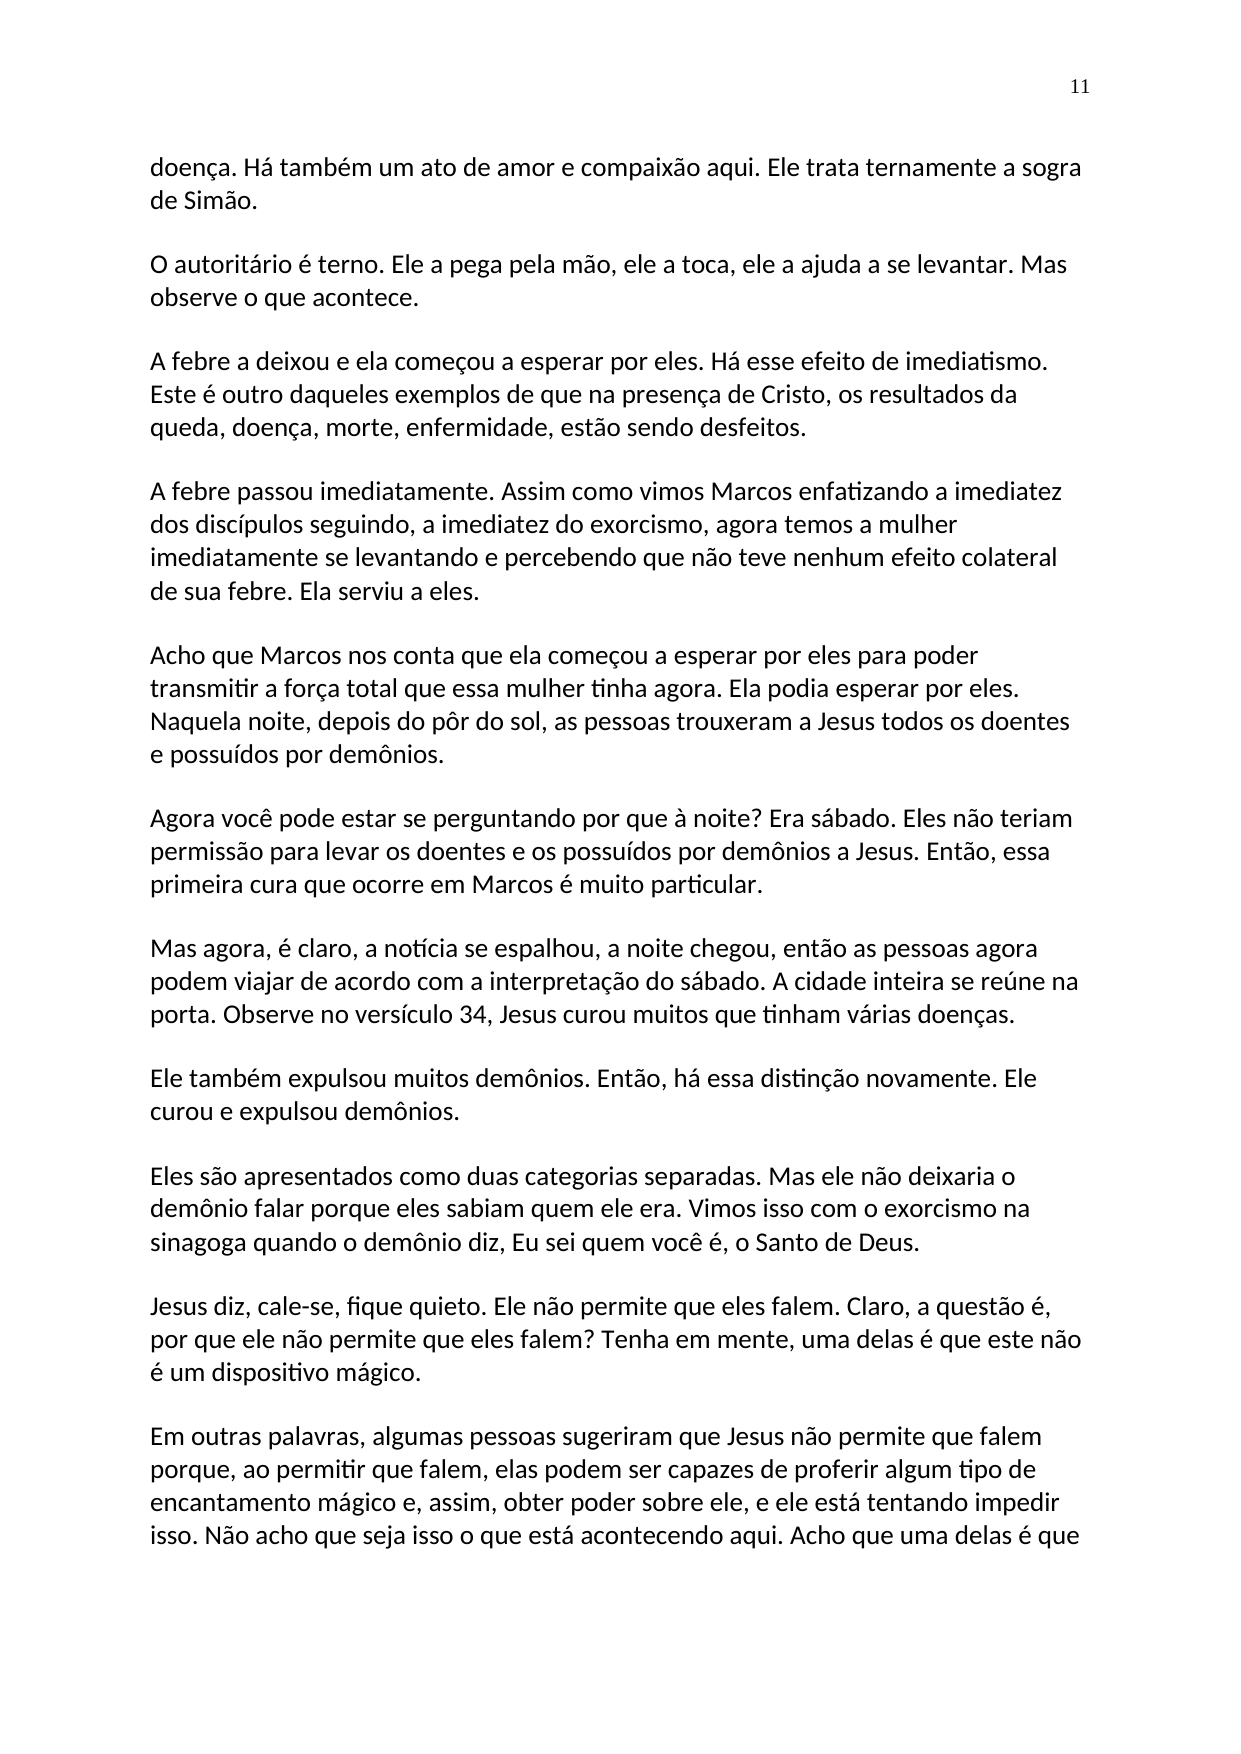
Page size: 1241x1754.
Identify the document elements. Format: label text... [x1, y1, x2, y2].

text Mas agora, é claro, a notícia se espalhou, a noite chegou, então as pessoas agora podem viajar de acordo com a interpretação do sábado. A cidade inteira se reúne na porta. Observe no versículo 34, Jesus curou muitos que tinham várias doenças. [150, 931, 1090, 1030]
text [150, 1419, 1090, 1551]
text A febre passou imediatamente. Assim como vimos Marcos enfatizando a imediatez dos discípulos seguindo, a imediatez do exorcismo, agora temos a mulher imediatamente se levantando e percebendo que não teve nenhum efeito colateral de sua febre. Ela serviu a eles. [150, 474, 1090, 607]
text Acho que Marcos nos conta que ela começou a esperar por eles para poder transmitir a força total que essa mulher tinha agora. Ela podia esperar por eles. Naquela noite, depois do pôr do sol, as pessoas trouxeram a Jesus todos os doentes e possuídos por demônios. [150, 638, 1090, 770]
text O autoritário é terno. Ele a pega pela mão, ele a toca, ele a ajuda a se levantar. Mas observe o que acontece. [150, 247, 1090, 313]
text Eles são apresentados como duas categorias separadas. Mas ele não deixaria o demônio falar porque eles sabiam quem ele era. Vimos isso com o exorcismo na sinagoga quando o demônio diz, Eu sei quem você é, o Santo de Deus. [150, 1159, 1090, 1258]
text Agora você pode estar se perguntando por que à noite? Era sábado. Eles não teriam permissão para levar os doentes e os possuídos por demônios a Jesus. Então, essa primeira cura que ocorre em Marcos é muito particular. [150, 801, 1090, 900]
text Ele também expulsou muitos demônios. Então, há essa distinção novamente. Ele curou e expulsou demônios. [150, 1061, 1090, 1127]
text A febre a deixou e ela começou a esperar por eles. Há esse efeito de imediatismo. Este é outro daqueles exemplos de que na presença de Cristo, os resultados da queda, doença, morte, enfermidade, estão sendo desfeitos. [150, 344, 1090, 443]
text Jesus diz, cale-se, fique quieto. Ele não permite que eles falem. Claro, a questão é, por que ele não permite que eles falem? Tenha em mente, uma delas é que este não é um dispositivo mágico. [150, 1289, 1090, 1388]
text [150, 150, 1090, 216]
